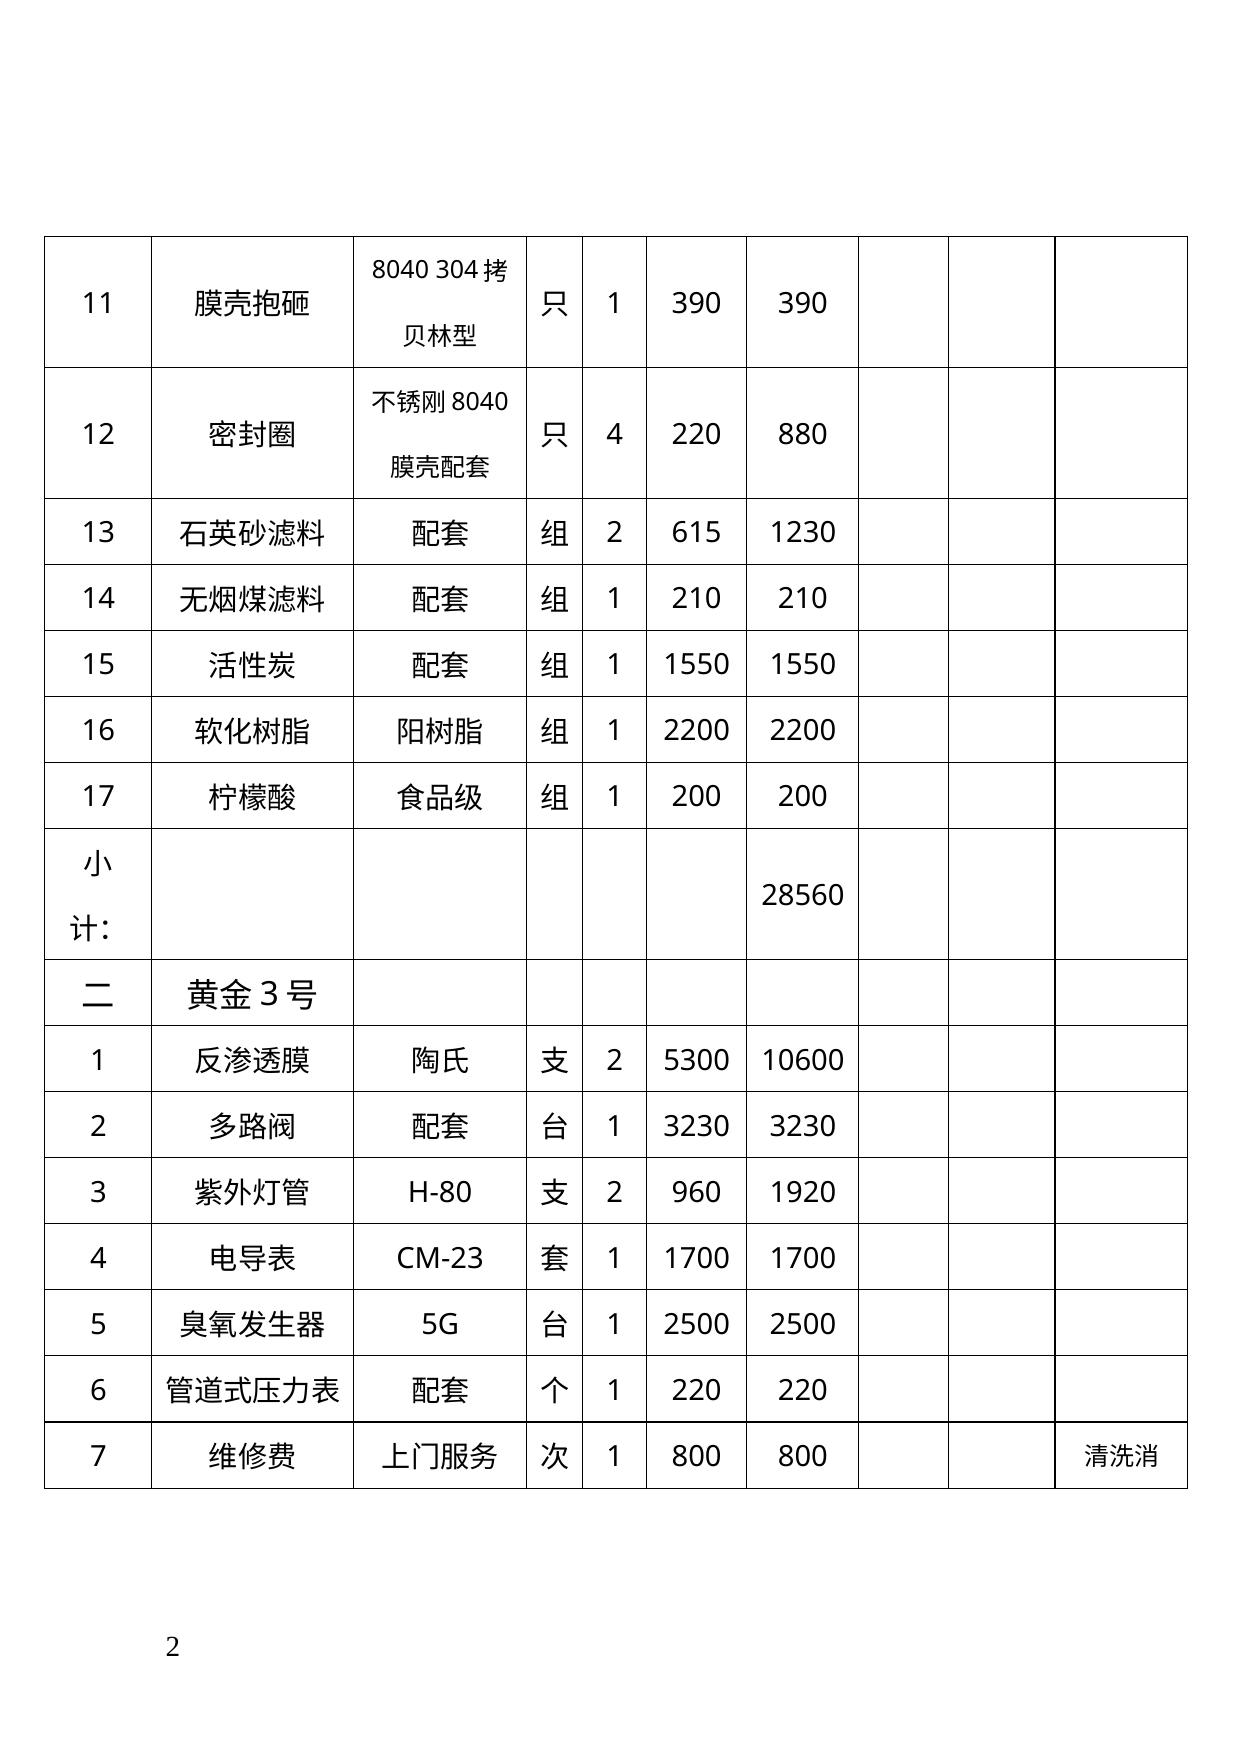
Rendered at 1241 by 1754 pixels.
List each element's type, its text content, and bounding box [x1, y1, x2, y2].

table_cell [949, 1356, 1054, 1421]
table_cell 10600 [747, 1026, 858, 1091]
table_cell 1 [583, 237, 646, 367]
table_cell 5 [45, 1290, 151, 1355]
table_cell [1056, 763, 1187, 828]
table_cell [949, 1026, 1054, 1091]
table_cell [859, 237, 948, 367]
table_cell 200 [747, 763, 858, 828]
table_cell 220 [647, 1356, 746, 1421]
table_cell 17 [45, 763, 151, 828]
table_cell [949, 1423, 1054, 1487]
table_cell 13 [45, 499, 151, 564]
table_cell 1 [583, 1356, 646, 1421]
table_cell 不锈刚8040膜壳配套 [354, 368, 526, 498]
table_cell 活性炭 [152, 631, 353, 696]
table_cell 台 [527, 1092, 582, 1157]
table_cell [859, 1092, 948, 1157]
table_cell [527, 829, 582, 959]
table_cell 台 [527, 1290, 582, 1355]
table_cell [1056, 697, 1187, 762]
table_cell 7 [45, 1423, 151, 1487]
table_cell 16 [45, 697, 151, 762]
table_cell 1 [583, 1092, 646, 1157]
table_cell 960 [647, 1158, 746, 1223]
table_cell 陶氏 [354, 1026, 526, 1091]
table_cell 210 [747, 565, 858, 630]
table_cell 石英砂滤料 [152, 499, 353, 564]
table_cell [152, 829, 353, 959]
table_cell 2500 [647, 1290, 746, 1355]
table_cell [949, 237, 1054, 367]
table_cell [859, 829, 948, 959]
table_cell 800 [647, 1423, 746, 1487]
table_cell [859, 1224, 948, 1289]
table_cell 28560 [747, 829, 858, 959]
table_cell [859, 763, 948, 828]
table_cell [859, 499, 948, 564]
table_cell 配套 [354, 1092, 526, 1157]
table_cell 阳树脂 [354, 697, 526, 762]
table_cell [1056, 1290, 1187, 1355]
table_cell [949, 829, 1054, 959]
table_cell 电导表 [152, 1224, 353, 1289]
table_cell [949, 960, 1054, 1025]
table_cell 3 [45, 1158, 151, 1223]
table_cell 支 [527, 1026, 582, 1091]
table_cell [949, 1290, 1054, 1355]
table_cell 支 [527, 1158, 582, 1223]
table_cell [1056, 631, 1187, 696]
table_cell 1550 [647, 631, 746, 696]
table_cell 配套 [354, 1356, 526, 1421]
table_cell 次 [527, 1423, 582, 1487]
table_cell 880 [747, 368, 858, 498]
table_cell 1550 [747, 631, 858, 696]
table_cell [1056, 499, 1187, 564]
table_cell [1056, 565, 1187, 630]
table_cell 12 [45, 368, 151, 498]
table_cell 清洗消毒，常规维保 [1056, 1423, 1187, 1487]
table_cell [1056, 1092, 1187, 1157]
table_cell H-80 [354, 1158, 526, 1223]
table_cell 1 [583, 565, 646, 630]
table_cell 反渗透膜 [152, 1026, 353, 1091]
table_cell 密封圈 [152, 368, 353, 498]
table_cell 套 [527, 1224, 582, 1289]
table_cell [859, 697, 948, 762]
table_cell [647, 829, 746, 959]
table_cell [949, 1158, 1054, 1223]
table_cell 2 [583, 499, 646, 564]
table_cell 组 [527, 499, 582, 564]
table_cell 1230 [747, 499, 858, 564]
table_cell 1 [583, 1290, 646, 1355]
table_cell [949, 1224, 1054, 1289]
table_cell 软化树脂 [152, 697, 353, 762]
table_cell 1 [583, 1423, 646, 1487]
table_cell 配套 [354, 631, 526, 696]
table_cell [859, 368, 948, 498]
table_cell 个 [527, 1356, 582, 1421]
table_cell 14 [45, 565, 151, 630]
table_cell 200 [647, 763, 746, 828]
table_cell 390 [747, 237, 858, 367]
table_cell 2200 [647, 697, 746, 762]
table_cell 2200 [747, 697, 858, 762]
table_cell 膜壳抱砸 [152, 237, 353, 367]
table_cell [647, 960, 746, 1025]
table_cell [859, 1290, 948, 1355]
table_cell [859, 1026, 948, 1091]
table_cell 11 [45, 237, 151, 367]
table_cell [1056, 1158, 1187, 1223]
table_cell [583, 829, 646, 959]
table_cell [1056, 1224, 1187, 1289]
table_cell [949, 368, 1054, 498]
table_cell CM-23 [354, 1224, 526, 1289]
table_cell 1700 [747, 1224, 858, 1289]
table_cell [859, 631, 948, 696]
table_cell 220 [747, 1356, 858, 1421]
table_cell [1056, 1026, 1187, 1091]
table_cell 组 [527, 631, 582, 696]
table_cell 3230 [747, 1092, 858, 1157]
table_cell [1056, 368, 1187, 498]
table_cell 只 [527, 237, 582, 367]
table_cell 组 [527, 763, 582, 828]
table_cell [859, 960, 948, 1025]
table_cell [859, 1423, 948, 1487]
table_cell [583, 960, 646, 1025]
table_cell 组 [527, 565, 582, 630]
table_cell [1056, 960, 1187, 1025]
table_cell 管道式压力表 [152, 1356, 353, 1421]
table_cell 4 [45, 1224, 151, 1289]
table_cell 6 [45, 1356, 151, 1421]
table_cell 维修费 [152, 1423, 353, 1487]
table_cell 食品级 [354, 763, 526, 828]
table_cell 紫外灯管 [152, 1158, 353, 1223]
table_cell 5G [354, 1290, 526, 1355]
table_cell 5300 [647, 1026, 746, 1091]
table_cell [1056, 237, 1187, 367]
table_cell 2 [583, 1026, 646, 1091]
table_cell 1 [583, 631, 646, 696]
table_cell 臭氧发生器 [152, 1290, 353, 1355]
table_cell 只 [527, 368, 582, 498]
table_cell 小计： [45, 829, 151, 959]
table_cell 无烟煤滤料 [152, 565, 353, 630]
table_cell [949, 763, 1054, 828]
table_cell 配套 [354, 565, 526, 630]
table_cell 二 [45, 960, 151, 1025]
table_cell 615 [647, 499, 746, 564]
table_cell 1 [583, 697, 646, 762]
table_cell 组 [527, 697, 582, 762]
table_cell [354, 960, 526, 1025]
table_cell [1056, 829, 1187, 959]
table_cell 3230 [647, 1092, 746, 1157]
table_cell [949, 499, 1054, 564]
table_cell 黄金3号 [152, 960, 353, 1025]
table_cell 1 [45, 1026, 151, 1091]
table_cell 800 [747, 1423, 858, 1487]
table_cell 4 [583, 368, 646, 498]
table_cell 8040 304拷贝林型 [354, 237, 526, 367]
table_cell [949, 1092, 1054, 1157]
table_cell 15 [45, 631, 151, 696]
table_cell [354, 829, 526, 959]
table_cell 220 [647, 368, 746, 498]
table_cell [527, 960, 582, 1025]
table_cell 2 [45, 1092, 151, 1157]
table_cell [859, 1158, 948, 1223]
table_cell 配套 [354, 499, 526, 564]
table_cell 2500 [747, 1290, 858, 1355]
table_cell 多路阀 [152, 1092, 353, 1157]
table_cell [859, 565, 948, 630]
table_cell 柠檬酸 [152, 763, 353, 828]
table_cell 1 [583, 763, 646, 828]
table_cell [949, 697, 1054, 762]
table_cell 2 [583, 1158, 646, 1223]
table_cell [1056, 1356, 1187, 1421]
table_cell 上门服务 [354, 1423, 526, 1487]
table_cell [747, 960, 858, 1025]
table_cell [859, 1356, 948, 1421]
table_cell 1700 [647, 1224, 746, 1289]
table_cell [949, 565, 1054, 630]
table_cell [949, 631, 1054, 696]
table_cell 1 [583, 1224, 646, 1289]
table_cell 210 [647, 565, 746, 630]
table_cell 390 [647, 237, 746, 367]
table_cell 1920 [747, 1158, 858, 1223]
